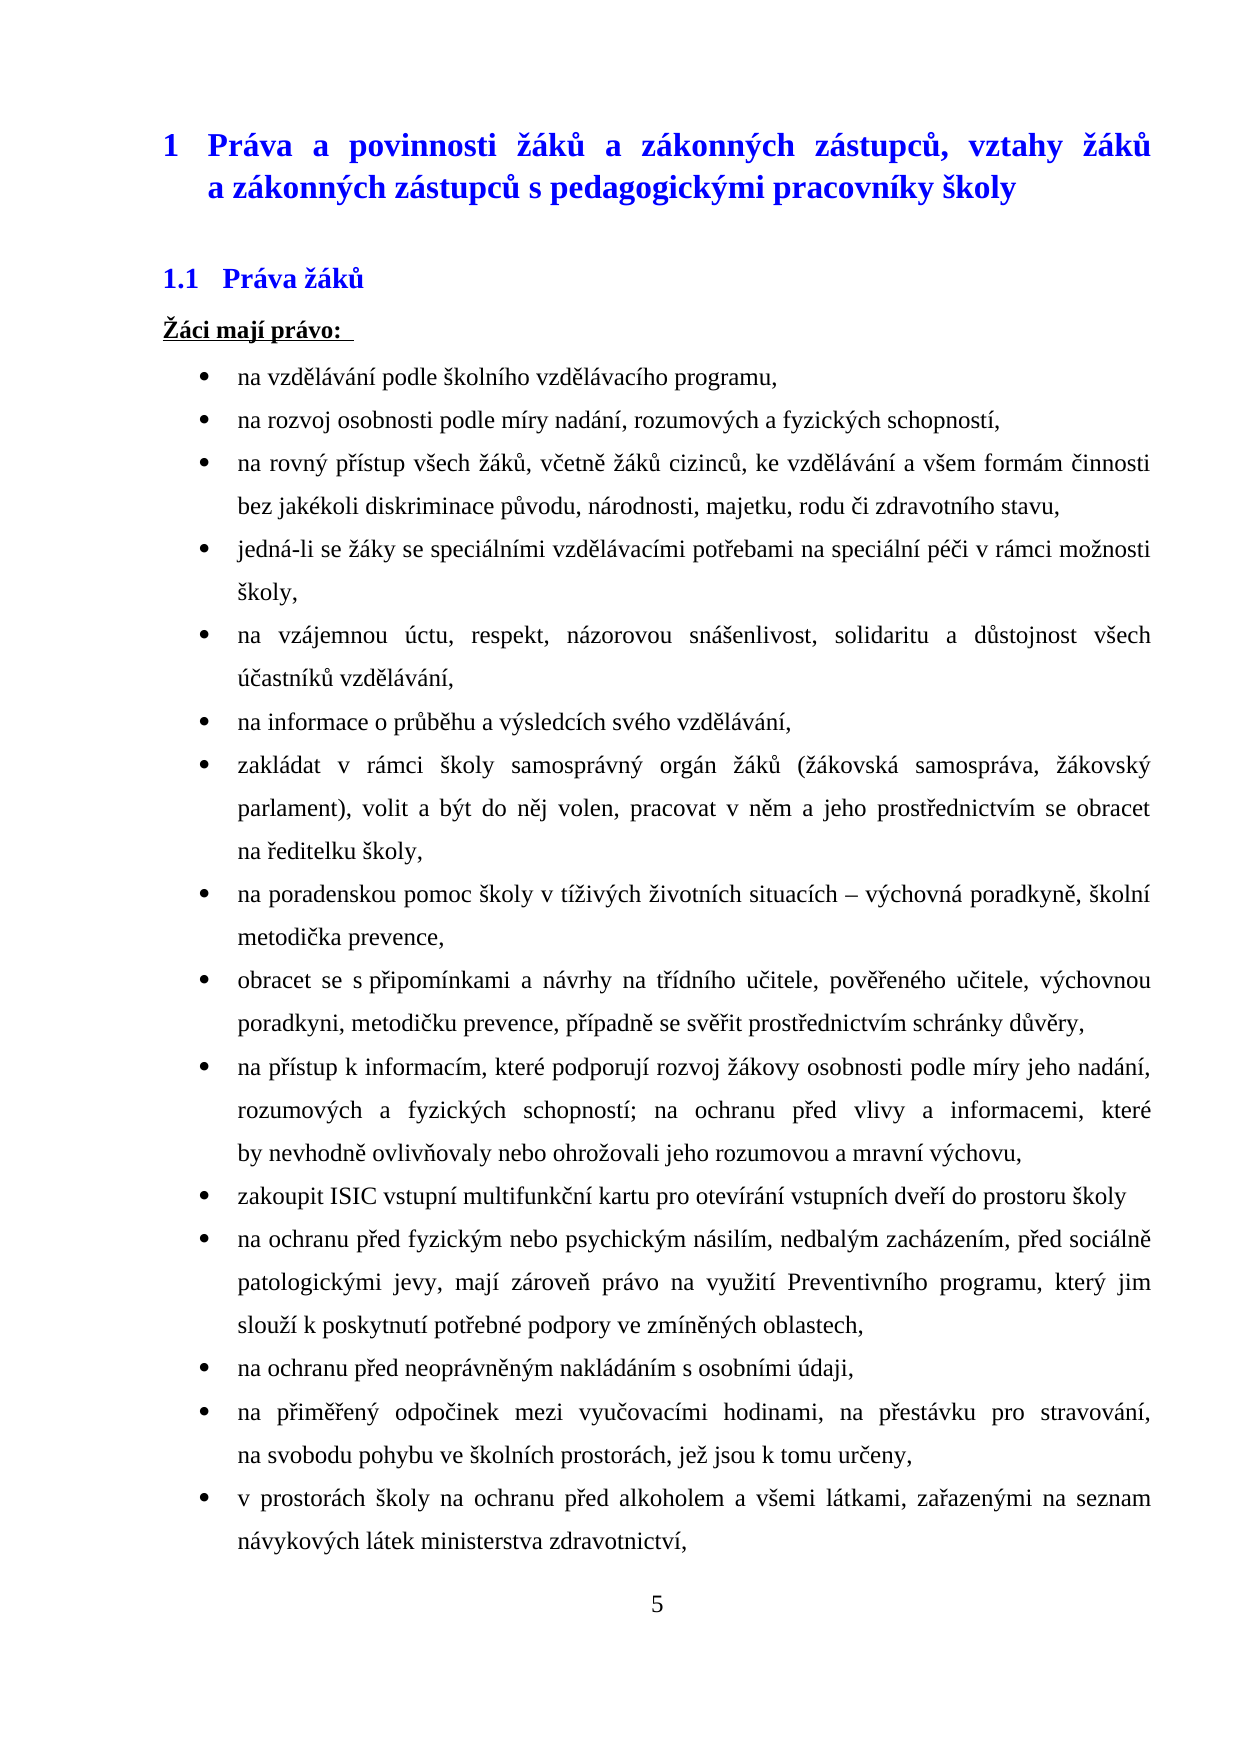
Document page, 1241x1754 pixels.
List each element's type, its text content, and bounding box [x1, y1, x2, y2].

list na rozvoj osobnosti podle míry nadání, rozumových a fyzických schopností, [200, 405, 1152, 433]
list jedná-li se žáky se speciálními vzdělávacími potřebami na speciální péči v rámci možnosti školy, [200, 534, 1152, 606]
list zakládat v rámci školy samosprávný orgán žáků (žákovská samospráva, žákovský parlament), volit a být do něj volen, pracovat v něm a jeho prostřednictvím se obracet na ředitelku školy, [200, 750, 1152, 865]
list na ochranu před fyzickým nebo psychickým násilím, nedbalým zacházením, před sociálně patologickými jevy, mají zároveň právo na využití Preventivního programu, který jim slouží k poskytnutí potřebné podpory ve zmíněných oblastech, [200, 1224, 1152, 1339]
list obracet se s připomínkami a návrhy na třídního učitele, pověřeného učitele, výchovnou poradkyni, metodičku prevence, případně se svěřit prostřednictvím schránky důvěry, [200, 965, 1152, 1037]
text Žáci mají právo: [162, 315, 1152, 343]
list v prostorách školy na ochranu před alkoholem a všemi látkami, zařazenými na seznam návykových látek ministerstva zdravotnictví, [200, 1483, 1152, 1555]
list na ochranu před neoprávněným nakládáním s osobními údaji, [200, 1353, 1152, 1382]
list na přiměřený odpočinek mezi vyučovacími hodinami, na přestávku pro stravování, na svobodu pohybu ve školních prostorách, jež jsou k tomu určeny, [200, 1397, 1152, 1468]
list na poradenskou pomoc školy v tíživých životních situacích – výchovná poradkyně, školní metodička prevence, [200, 879, 1152, 951]
list na informace o průběhu a výsledcích svého vzdělávání, [200, 707, 1152, 735]
subtitle Práva a povinnosti žáků a zákonných zástupců, vztahy žáků a zákonných zástupců s pedagogickými pracovníky školy [162, 125, 1152, 206]
list zakoupit ISIC vstupní multifunkční kartu pro otevírání vstupních dveří do prostoru školy [200, 1181, 1152, 1210]
list na vzdělávání podle školního vzdělávacího programu, [200, 362, 1152, 390]
list na rovný přístup všech žáků, včetně žáků cizinců, ke vzdělávání a všem formám činnosti bez jakékoli diskriminace původu, národnosti, majetku, rodu či zdravotního stavu, [200, 448, 1152, 520]
list na přístup k informacím, které podporují rozvoj žákovy osobnosti podle míry jeho nadání, rozumových a fyzických schopností; na ochranu před vlivy a informacemi, které by nevhodně ovlivňovaly nebo ohrožovali jeho rozumovou a mravní výchovu, [200, 1052, 1152, 1167]
subtitle Práva žáků [162, 261, 1152, 294]
list na vzájemnou úctu, respekt, názorovou snášenlivost, solidaritu a důstojnost všech účastníků vzdělávání, [200, 620, 1152, 692]
